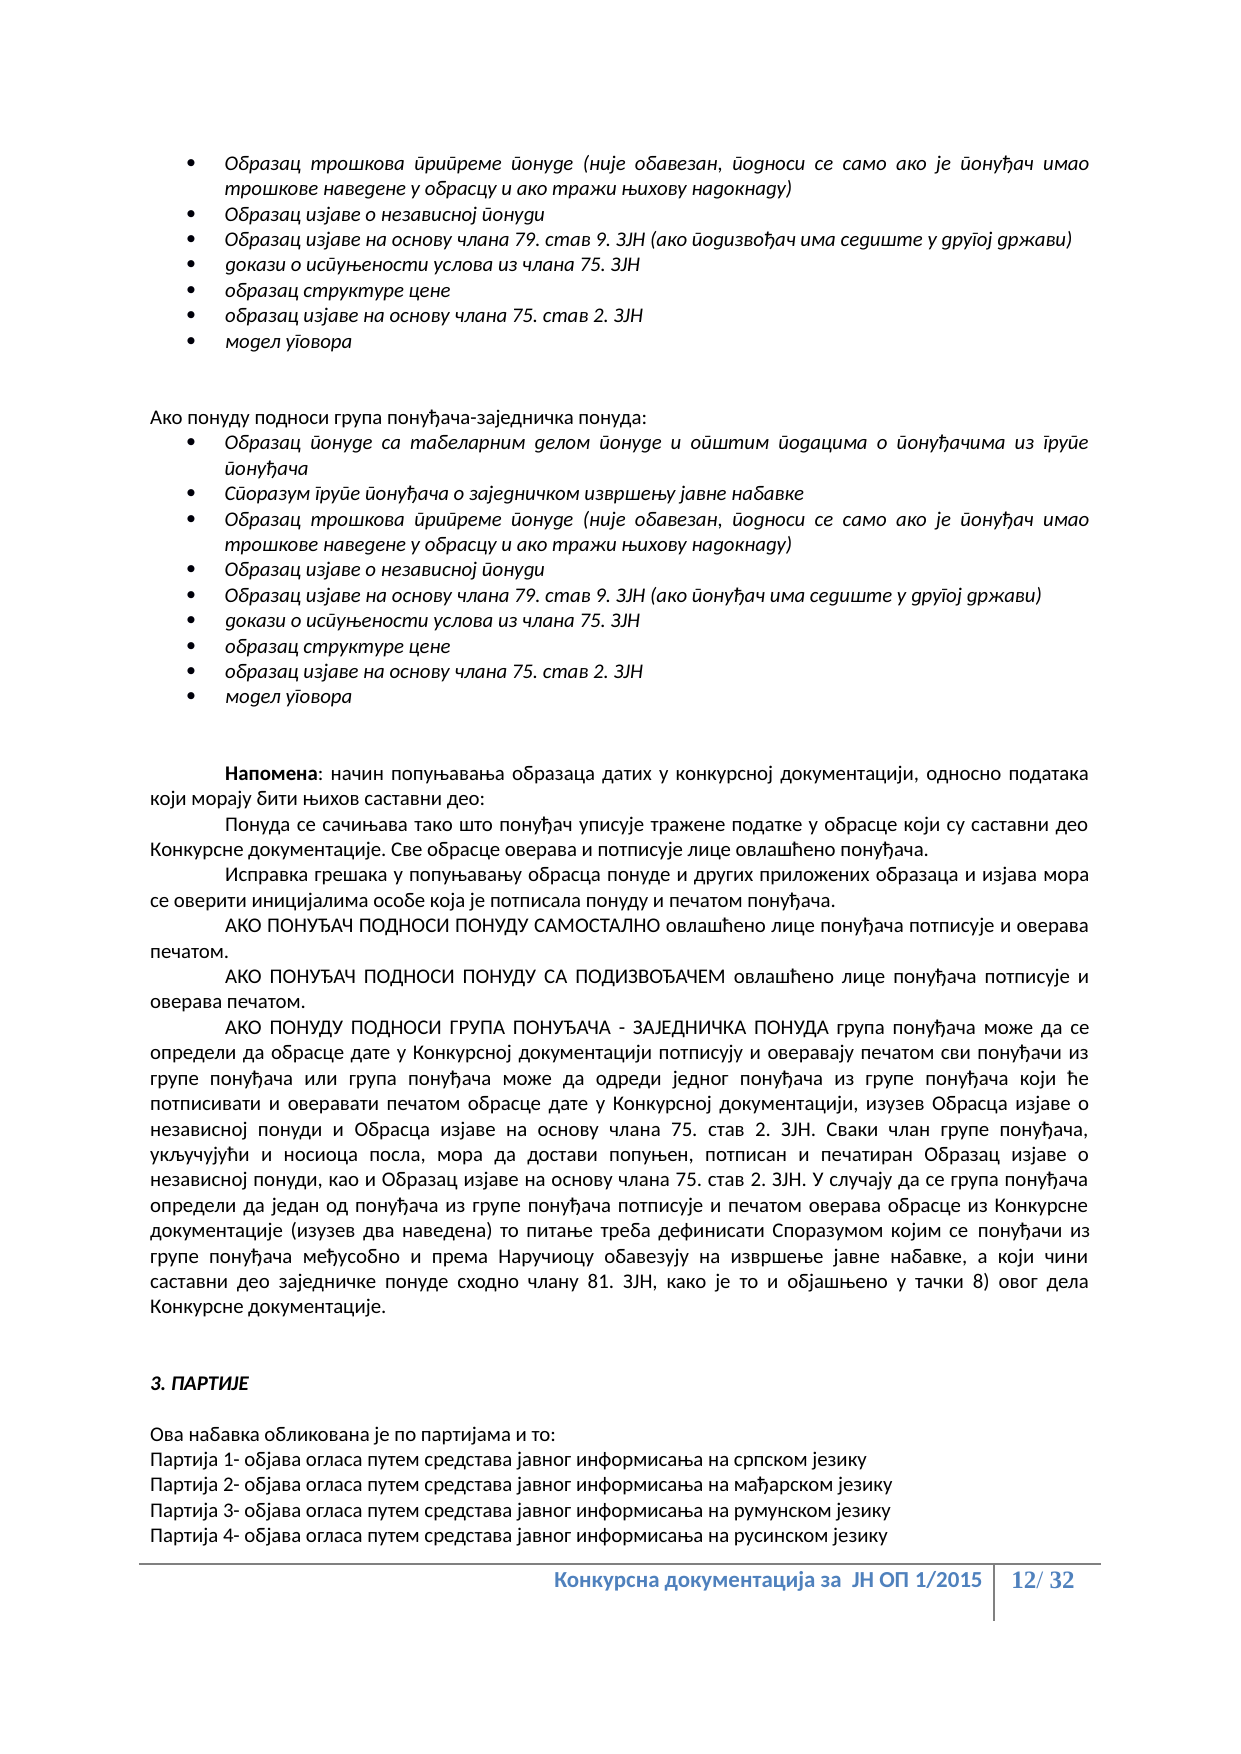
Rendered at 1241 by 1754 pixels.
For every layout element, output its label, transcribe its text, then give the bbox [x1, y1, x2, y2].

text Понуда се сачињава тако што понуђач уписује тражене податке у обрасце који су саставни део Конкурсне документације. Све обрасце оверава и потписује лице овлашћено понуђача. [150, 811, 1090, 862]
text Партија 3- објава огласа путем средстава јавног информисања на румунском језику [150, 1497, 1090, 1522]
text Партија 1- објава огласа путем средстава јавног информисања на српском језику [150, 1446, 1090, 1472]
list Образац понуде са табеларним делом понуде и општим подацима о понуђачима из групе понуђача [187, 429, 1090, 480]
list модел уговора [187, 328, 1090, 353]
text Ова набавка обликована је по партијама и то: [150, 1421, 1090, 1446]
list Образац изјаве о независној понуди [187, 557, 1090, 582]
text Исправка грешака у попуњавању обрасца понуде и других приложених образаца и изјава мора се оверити иницијалима особе која је потписала понуду и печатом понуђача. [150, 862, 1090, 912]
list Образац изјаве на основу члана 79. став 9. ЗЈН (ако подизвођач има седиште у другој држави) [187, 226, 1090, 252]
list докази о испуњености услова из члана 75. ЗЈН [187, 607, 1090, 633]
text 3. ПАРТИЈЕ [150, 1370, 1090, 1395]
list Образац изјаве на основу члана 79. став 9. ЗЈН (ако понуђач има седиште у другој држави) [187, 582, 1090, 607]
text АКО ПОНУЂАЧ ПОДНОСИ ПОНУДУ САМОСТАЛНО овлашћено лице понуђача потписује и оверава печатом. [150, 912, 1090, 963]
text Партија 2- објава огласа путем средстава јавног информисања на мађарском језику [150, 1472, 1090, 1497]
list докази о испуњености услова из члана 75. ЗЈН [187, 252, 1090, 277]
text АКО ПОНУДУ ПОДНОСИ ГРУПА ПОНУЂАЧА - ЗАЈЕДНИЧКА ПОНУДА група понуђача може да се определи да обрасце дате у Конкурсној документацији потписују и оверавају печатом сви понуђачи из групе понуђача или група понуђача може да одреди једног понуђача из групе понуђача који ће потписивати и оверавати печатом обрасце дате у Конкурсној документацији, изузев Обрасца изјаве о независној понуди и Обрасца изјаве на основу члана 75. став 2. ЗЈН. Сваки члан групе понуђача, укључујући и носиоца посла, мора да достави попуњен, потписан и печатиран Образац изјаве о независној понуди, као и Образац изјаве на основу члана 75. став 2. ЗЈН. У случају да се група понуђача определи да један од понуђача из групе понуђача потписује и печатом оверава обрасце из Конкурсне документације (изузев два наведена) то питање треба дефинисати Споразумом којим се понуђачи из групе понуђача међусобно и према Наручиоцу обавезују на извршење јавне набавке, а који чини саставни део заједничке понуде сходно члану 81. ЗЈН, како је то и објашњено у тачки 8) овог дела Конкурсне документације. [150, 1014, 1090, 1319]
list Споразум групе понуђача о заједничком извршењу јавне набавке [187, 480, 1090, 506]
text Ако понуду подноси група понуђача-заједничка понуда: [150, 404, 1090, 429]
list образац структуре цене [187, 277, 1090, 302]
list образац изјаве на основу члана 75. став 2. ЗЈН [187, 302, 1090, 328]
list Образац трошкова припреме понуде (није обавезан, подноси се само ако је понуђач имао трошкове наведене у обрасцу и ако тражи њихову надокнаду) [187, 506, 1090, 557]
list Образац трошкова припреме понуде (није обавезан, подноси се само ако је понуђач имао трошкове наведене у обрасцу и ако тражи њихову надокнаду) [187, 150, 1090, 201]
text АКО ПОНУЂАЧ ПОДНОСИ ПОНУДУ СА ПОДИЗВОЂАЧЕМ овлашћено лице понуђача потписује и оверава печатом. [150, 963, 1090, 1014]
list образац структуре цене [187, 633, 1090, 658]
text Напомена: начин попуњавања образаца датих у конкурсној документацији, односно података који морају бити њихов саставни део: [150, 760, 1090, 811]
list образац изјаве на основу члана 75. став 2. ЗЈН [187, 658, 1090, 684]
text Партија 4- објава огласа путем средстава јавног информисања на русинском језику [150, 1522, 1090, 1548]
list модел уговора [187, 684, 1090, 709]
list Образац изјаве о независној понуди [187, 201, 1090, 226]
